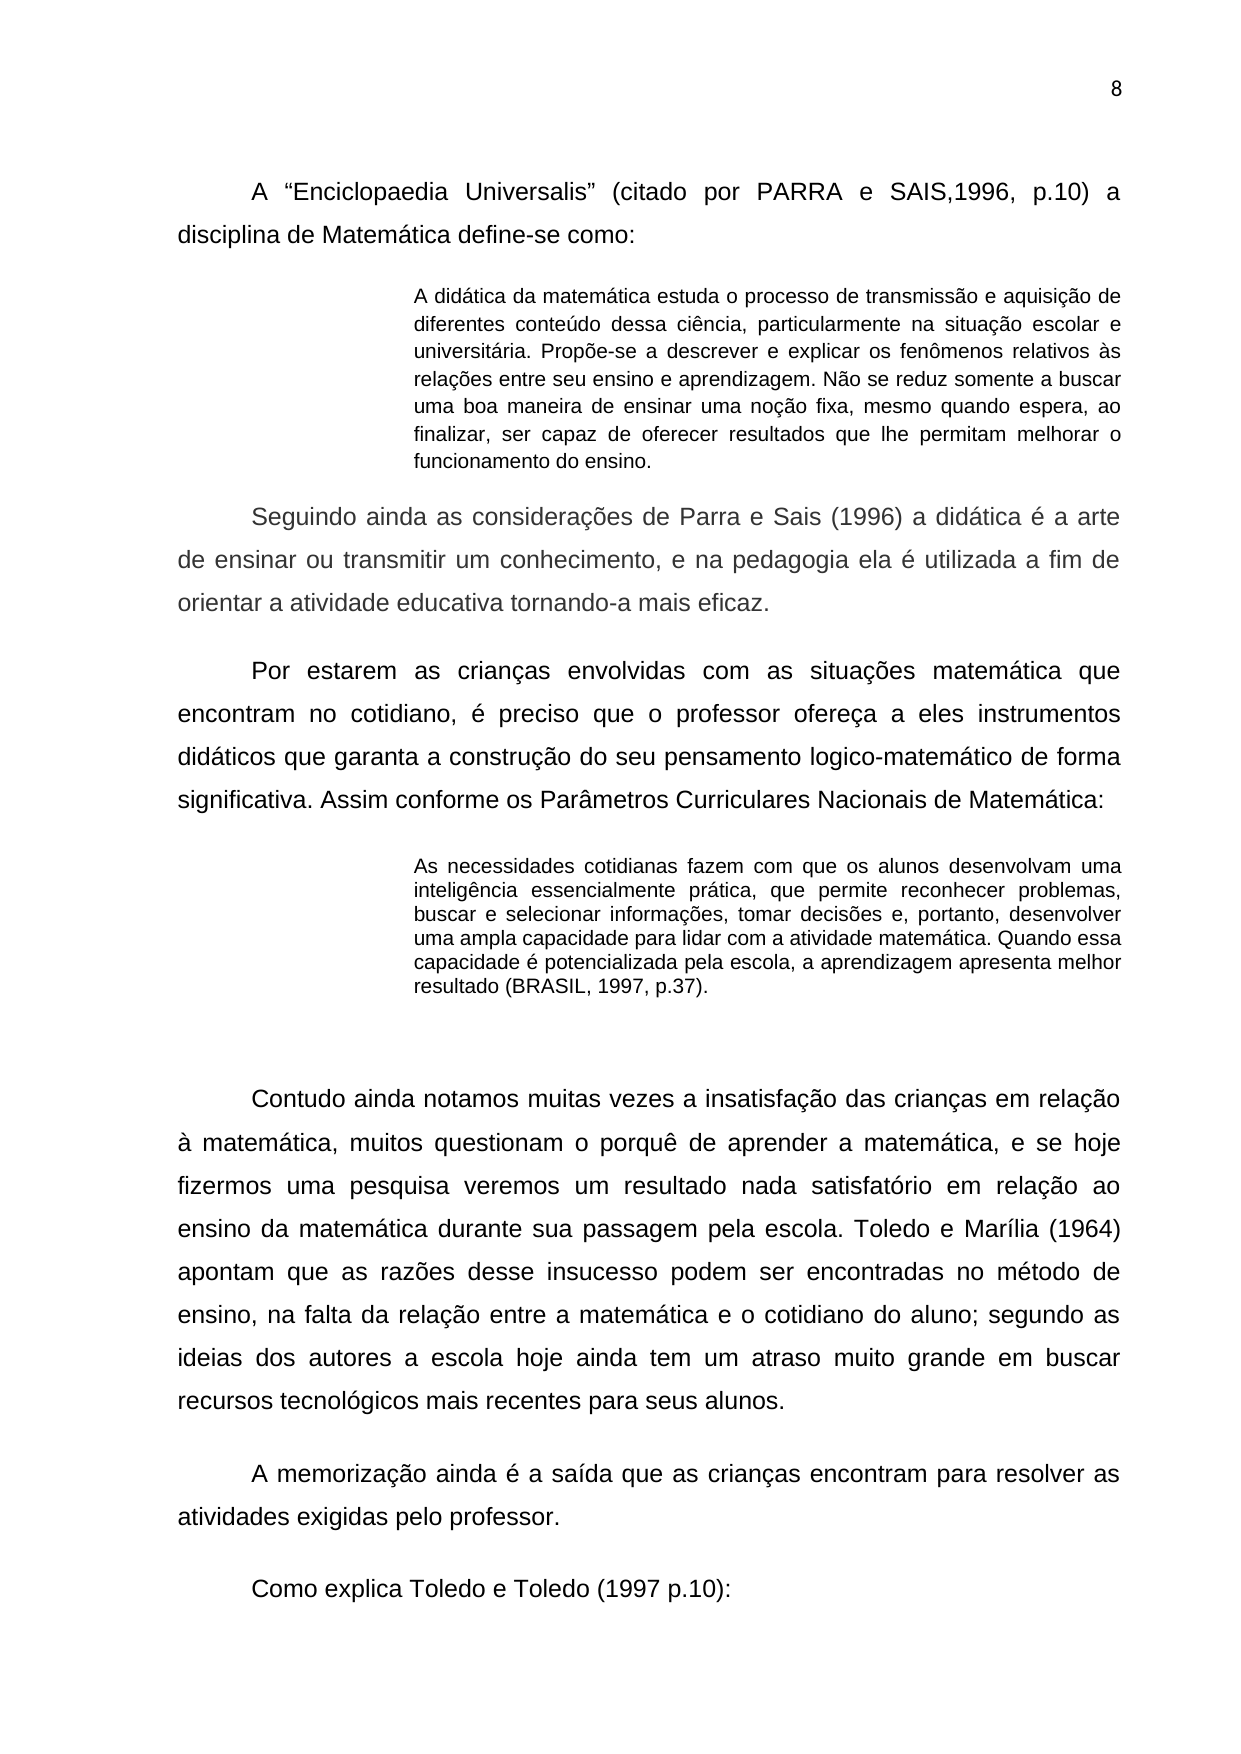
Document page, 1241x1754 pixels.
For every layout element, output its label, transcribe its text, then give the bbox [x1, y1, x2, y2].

text Por estarem as crianças envolvidas com as situações matemática que encontram no cotidiano, é preciso que o professor ofereça a eles instrumentos didáticos que garanta a construção do seu pensamento logico-matemático de forma significativa. Assim conforme os Parâmetros Curriculares Nacionais de Matemática: [177, 656, 1122, 814]
subtitle Como explica Toledo e Toledo (1997 p.10): [177, 1574, 1122, 1603]
text A didática da matemática estuda o processo de transmissão e aquisição de diferentes conteúdo dessa ciência, particularmente na situação escolar e universitária. Propõe-se a descrever e explicar os fenômenos relativos às relações entre seu ensino e aprendizagem. Não se reduz somente a buscar uma boa maneira de ensinar uma noção fixa, mesmo quando espera, ao finalizar, ser capaz de oferecer resultados que lhe permitam melhorar o funcionamento do ensino. [413, 284, 1122, 473]
text Seguindo ainda as considerações de Parra e Sais (1996) a didática é a arte de ensinar ou transmitir um conhecimento, e na pedagogia ela é utilizada a fim de orientar a atividade educativa tornando-a mais eficaz. [177, 502, 1122, 617]
subtitle A memorização ainda é a saída que as crianças encontram para resolver as atividades exigidas pelo professor. [177, 1459, 1122, 1531]
text A “Enciclopaedia Universalis” (citado por PARRA e SAIS,1996, p.10) a disciplina de Matemática define-se como: [177, 177, 1122, 249]
subtitle Contudo ainda notamos muitas vezes a insatisfação das crianças em relação à matemática, muitos questionam o porquê de aprender a matemática, e se hoje fizermos uma pesquisa veremos um resultado nada satisfatório em relação ao ensino da matemática durante sua passagem pela escola. Toledo e Marília (1964) apontam que as razões desse insucesso podem ser encontradas no método de ensino, na falta da relação entre a matemática e o cotidiano do aluno; segundo as ideias dos autores a escola hoje ainda tem um atraso muito grande em buscar recursos tecnológicos mais recentes para seus alunos. [177, 1084, 1122, 1415]
text As necessidades cotidianas fazem com que os alunos desenvolvam uma inteligência essencialmente prática, que permite reconhecer problemas, buscar e selecionar informações, tomar decisões e, portanto, desenvolver uma ampla capacidade para lidar com a atividade matemática. Quando essa capacidade é potencializada pela escola, a aprendizagem apresenta melhor resultado (BRASIL, 1997, p.37). [413, 854, 1122, 997]
